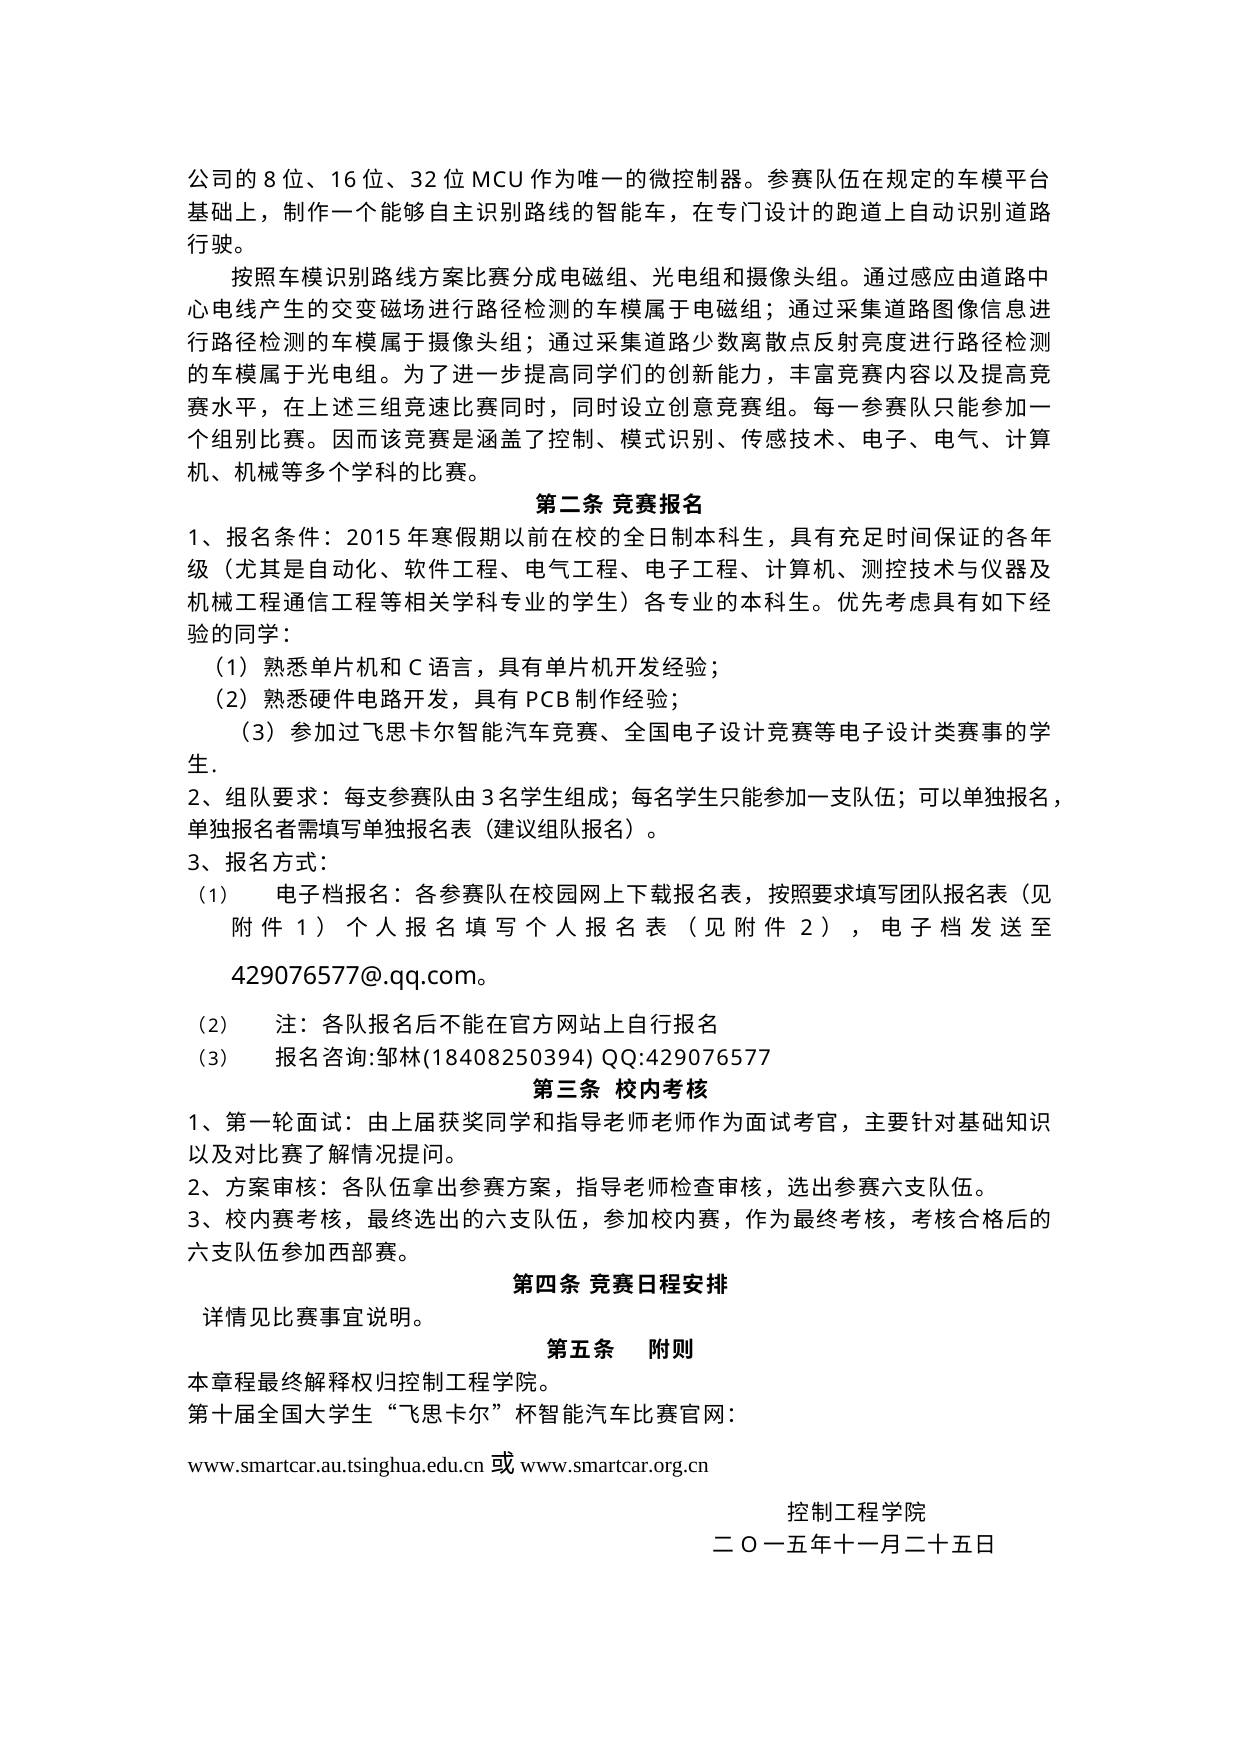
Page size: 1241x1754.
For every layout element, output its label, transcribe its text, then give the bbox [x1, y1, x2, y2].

text 3、报名方式： [187, 844, 1053, 877]
text 3、校内赛考核，最终选出的六支队伍，参加校内赛，作为最终考核，考核合格后的六支队伍参加西部赛。 [187, 1202, 1053, 1267]
text 1、报名条件：2015年寒假期以前在校的全日制本科生，具有充足时间保证的各年级（尤其是自动化、软件工程、电气工程、电子工程、计算机、测控技术与仪器及机械工程通信工程等相关学科专业的学生）各专业的本科生。优先考虑具有如下经验的同学： （1）熟悉单片机和C语言，具有单片机开发经验； （2）熟悉硬件电路开发，具有PCB制作经验； [187, 519, 1053, 714]
text 第五条 附则 [187, 1332, 1053, 1364]
list 报名咨询:邹林(18408250394) QQ:429076577 [187, 1039, 1053, 1072]
text 按照车模识别路线方案比赛分成电磁组、光电组和摄像头组。通过感应由道路中心电线产生的交变磁场进行路径检测的车模属于电磁组；通过采集道路图像信息进行路径检测的车模属于摄像头组；通过采集道路少数离散点反射亮度进行路径检测的车模属于光电组。为了进一步提高同学们的创新能力，丰富竞赛内容以及提高竞赛水平，在上述三组竞速比赛同时，同时设立创意竞赛组。每一参赛队只能参加一个组别比赛。因而该竞赛是涵盖了控制、模式识别、传感技术、电子、电气、计算机、机械等多个学科的比赛。 [187, 259, 1053, 487]
list 电子档报名：各参赛队在校园网上下载报名表，按照要求填写团队报名表（见附件1）个人报名填写个人报名表（见附件2），电子档发送至429076577@.qq.com。 [187, 877, 1053, 1007]
text 第二条 竞赛报名 [187, 487, 1053, 519]
text 控制工程学院 [187, 1494, 1053, 1527]
text 2、组队要求：每支参赛队由3名学生组成；每名学生只能参加一支队伍；可以单独报名，单独报名者需填写单独报名表（建议组队报名）。 [187, 779, 1053, 844]
text 本章程最终解释权归控制工程学院。 [187, 1364, 1053, 1397]
text 公司的8位、16位、32位MCU作为唯一的微控制器。参赛队伍在规定的车模平台基础上，制作一个能够自主识别路线的智能车，在专门设计的跑道上自动识别道路行驶。 [187, 162, 1053, 259]
text 第四条 竞赛日程安排 [187, 1267, 1053, 1299]
text www.smartcar.au.tsinghua.edu.cn 或www.smartcar.org.cn [187, 1429, 1053, 1494]
text 详情见比赛事宜说明。 [187, 1299, 1053, 1332]
text 第三条 校内考核 [187, 1072, 1053, 1104]
text 2、方案审核：各队伍拿出参赛方案，指导老师检查审核，选出参赛六支队伍。 [187, 1169, 1053, 1202]
text 二O一五年十一月二十五日 [187, 1527, 1053, 1559]
list 注：各队报名后不能在官方网站上自行报名 [187, 1007, 1053, 1039]
text 第十届全国大学生“飞思卡尔”杯智能汽车比赛官网： [187, 1397, 1053, 1429]
text 1、第一轮面试：由上届获奖同学和指导老师老师作为面试考官，主要针对基础知识以及对比赛了解情况提问。 [187, 1104, 1053, 1169]
text （3）参加过飞思卡尔智能汽车竞赛、全国电子设计竞赛等电子设计类赛事的学生. [187, 714, 1053, 779]
